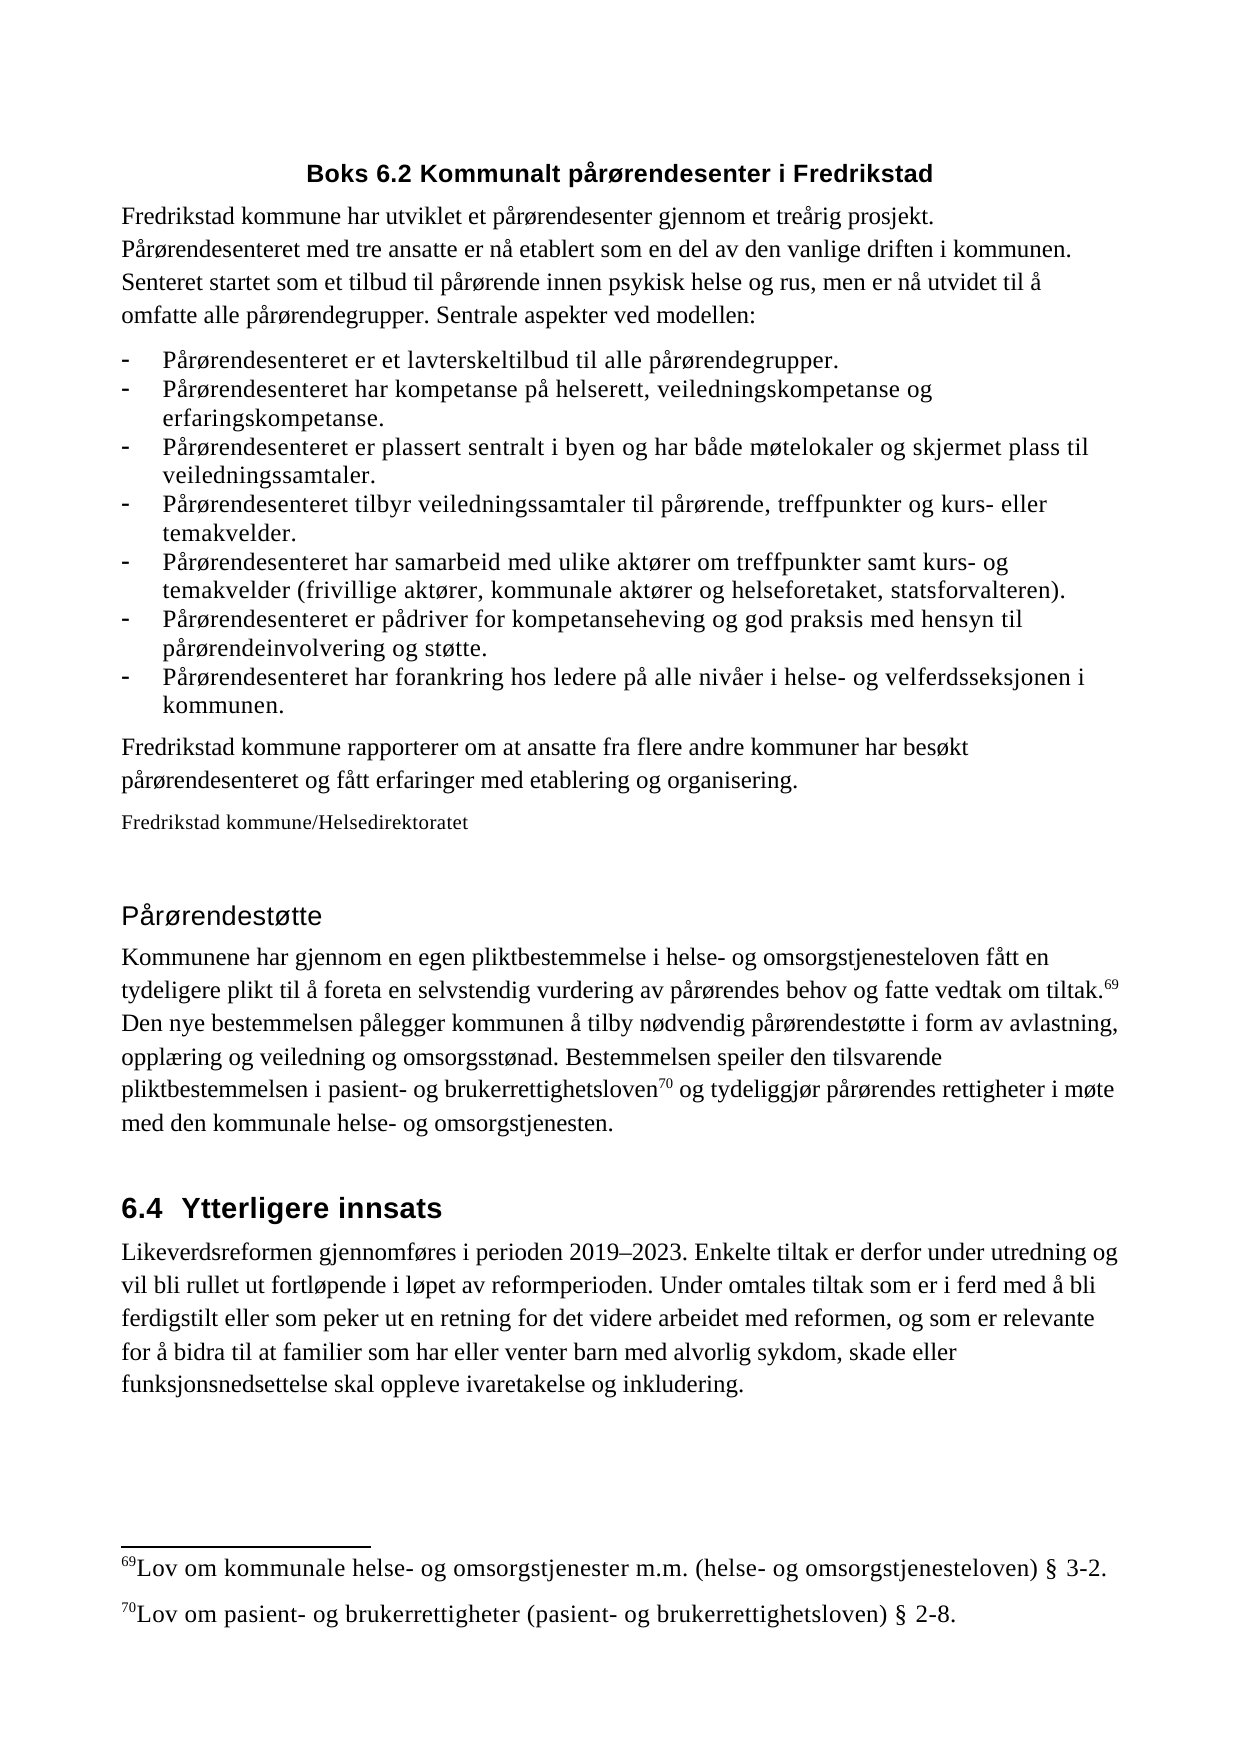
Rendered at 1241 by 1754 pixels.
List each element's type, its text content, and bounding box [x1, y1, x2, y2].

text Fredrikstad kommune/Helsedirektoratet [121, 810, 1119, 834]
text Kommunene har gjennom en egen pliktbestemmelse i helse- og omsorgstjenesteloven fått en tydeligere plikt til å foreta en selvstendig vurdering av pårørendes behov og fatte vedtak om tiltak. Den nye bestemmelsen pålegger kommunen å tilby nødvendig pårørendestøtte i form av avlastning, opplæring og veiledning og omsorgsstønad. Bestemmelsen speiler den tilsvarende pliktbestemmelsen i pasient- og brukerrettighetsloven og tydeliggjør pårørendes rettigheter i møte med den kommunale helse- og omsorgstjenesten. [121, 942, 1119, 1136]
text Fredrikstad kommune har utviklet et pårørendesenter gjennom et treårig prosjekt. Pårørendesenteret med tre ansatte er nå etablert som en del av den vanlige driften i kommunen. Senteret startet som et tilbud til pårørende innen psykisk helse og rus, men er nå utvidet til å omfatte alle pårørendegrupper. Sentrale aspekter ved modellen: [121, 201, 1119, 329]
text Pårørendestøtte [121, 900, 1119, 932]
text Likeverdsreformen gjennomføres i perioden 2019–2023. Enkelte tiltak er derfor under utredning og vil bli rullet ut fortløpende i løpet av reformperioden. Under omtales tiltak som er i ferd med å bli ferdigstilt eller som peker ut en retning for det videre arbeidet med reformen, og som er relevante for å bidra til at familier som har eller venter barn med alvorlig sykdom, skade eller funksjonsnedsettelse skal oppleve ivaretakelse og inkludering. [121, 1237, 1119, 1398]
list Pårørendesenteret har samarbeid med ulike aktører om treffpunkter samt kurs- og temakvelder (frivillige aktører, kommunale aktører og helseforetaket, statsforvalteren). [121, 547, 1119, 604]
list Pårørendesenteret har kompetanse på helserett, veiledningskompetanse og erfaringskompetanse. [121, 374, 1119, 432]
text Fredrikstad kommune rapporterer om at ansatte fra flere andre kommuner har besøkt pårørendesenteret og fått erfaringer med etablering og organisering. [121, 732, 1119, 793]
subtitle Ytterligere innsats [121, 1191, 1119, 1224]
list Pårørendesenteret tilbyr veiledningssamtaler til pårørende, treffpunkter og kurs- eller temakvelder. [121, 489, 1119, 547]
list Pårørendesenteret er pådriver for kompetanseheving og god praksis med hensyn til pårørendeinvolvering og støtte. [121, 604, 1119, 662]
text Kommunalt pårørendesenter i Fredrikstad [121, 159, 1119, 188]
list Pårørendesenteret er et lavterskeltilbud til alle pårørendegrupper. [121, 345, 1119, 374]
list Pårørendesenteret har forankring hos ledere på alle nivåer i helse- og velferdsseksjonen i kommunen. [121, 662, 1119, 719]
list Pårørendesenteret er plassert sentralt i byen og har både møtelokaler og skjermet plass til veiledningssamtaler. [121, 432, 1119, 489]
